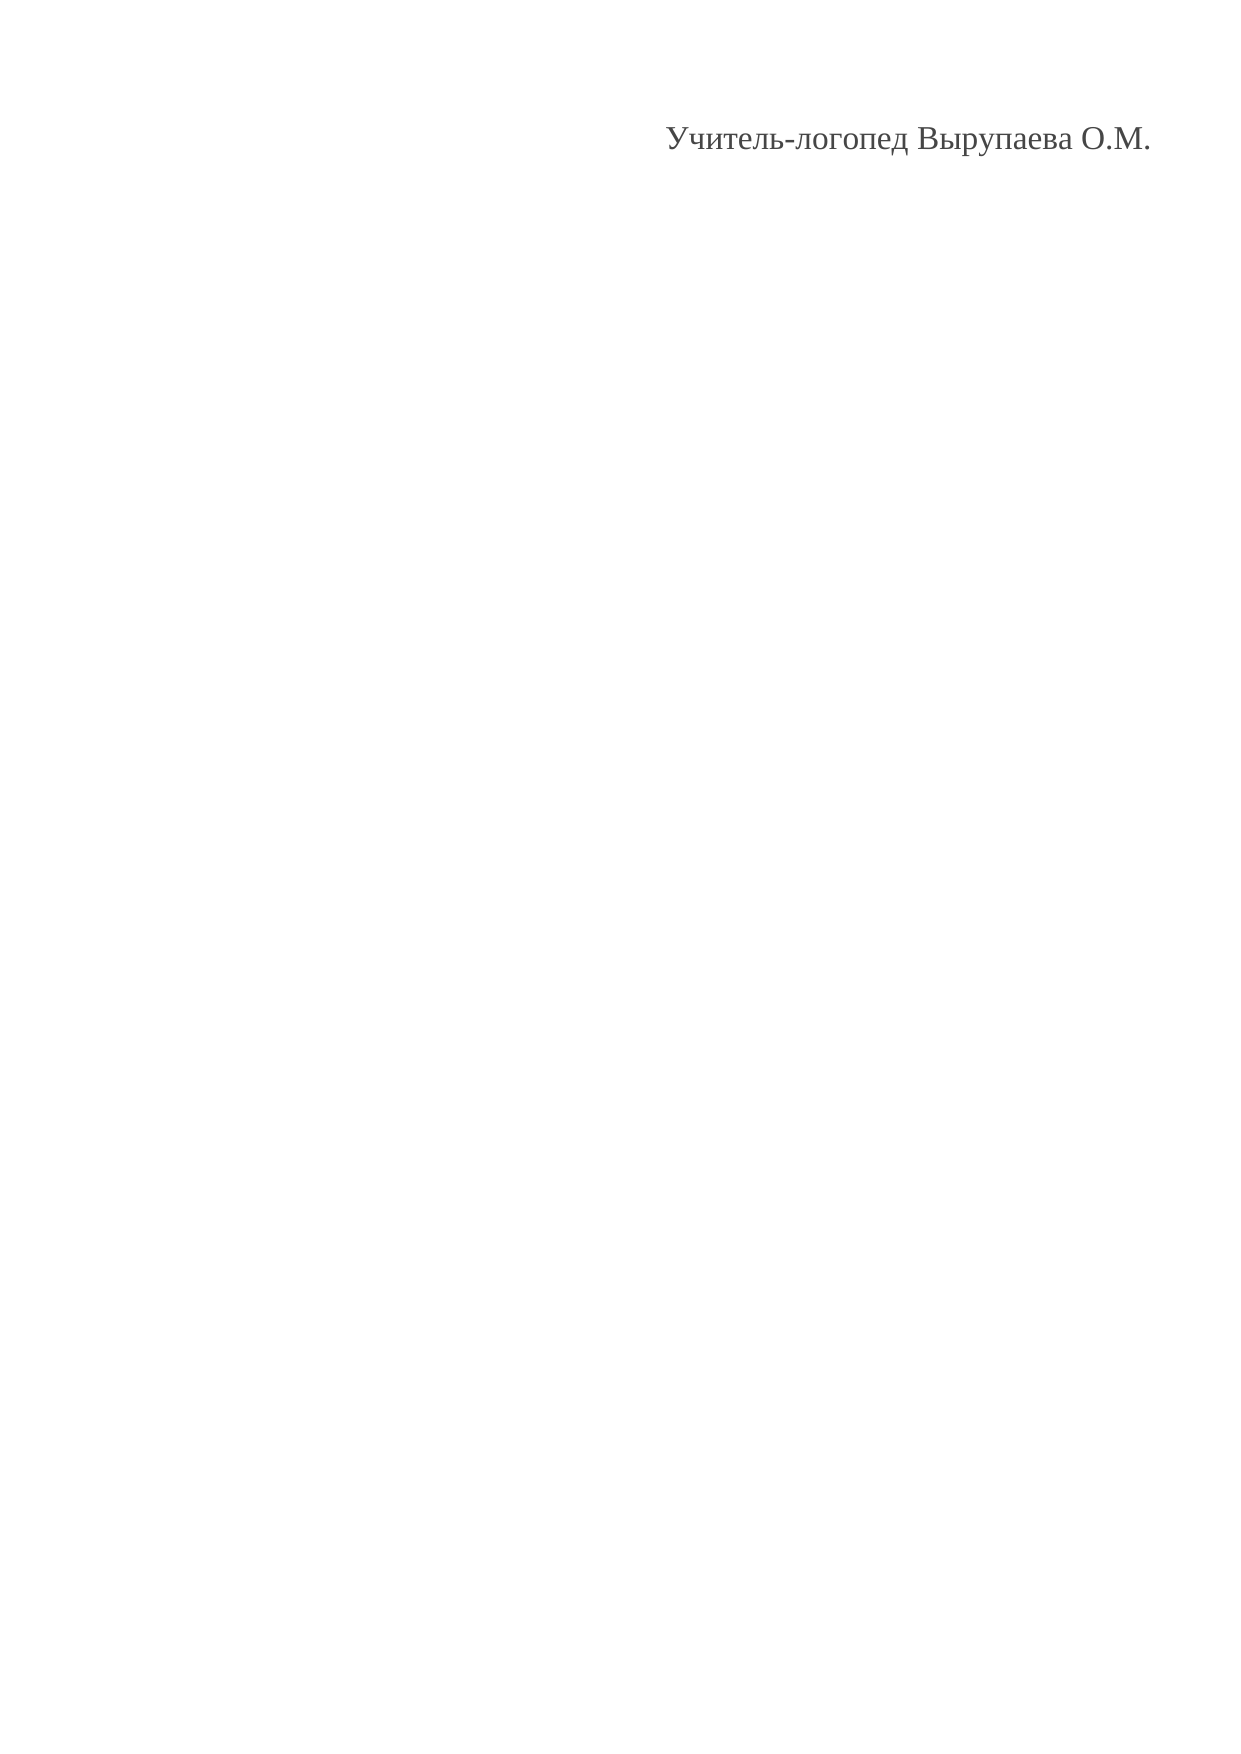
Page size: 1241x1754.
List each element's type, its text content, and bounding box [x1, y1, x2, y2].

text Учитель-логопед Вырупаева О.М. [177, 118, 1152, 156]
